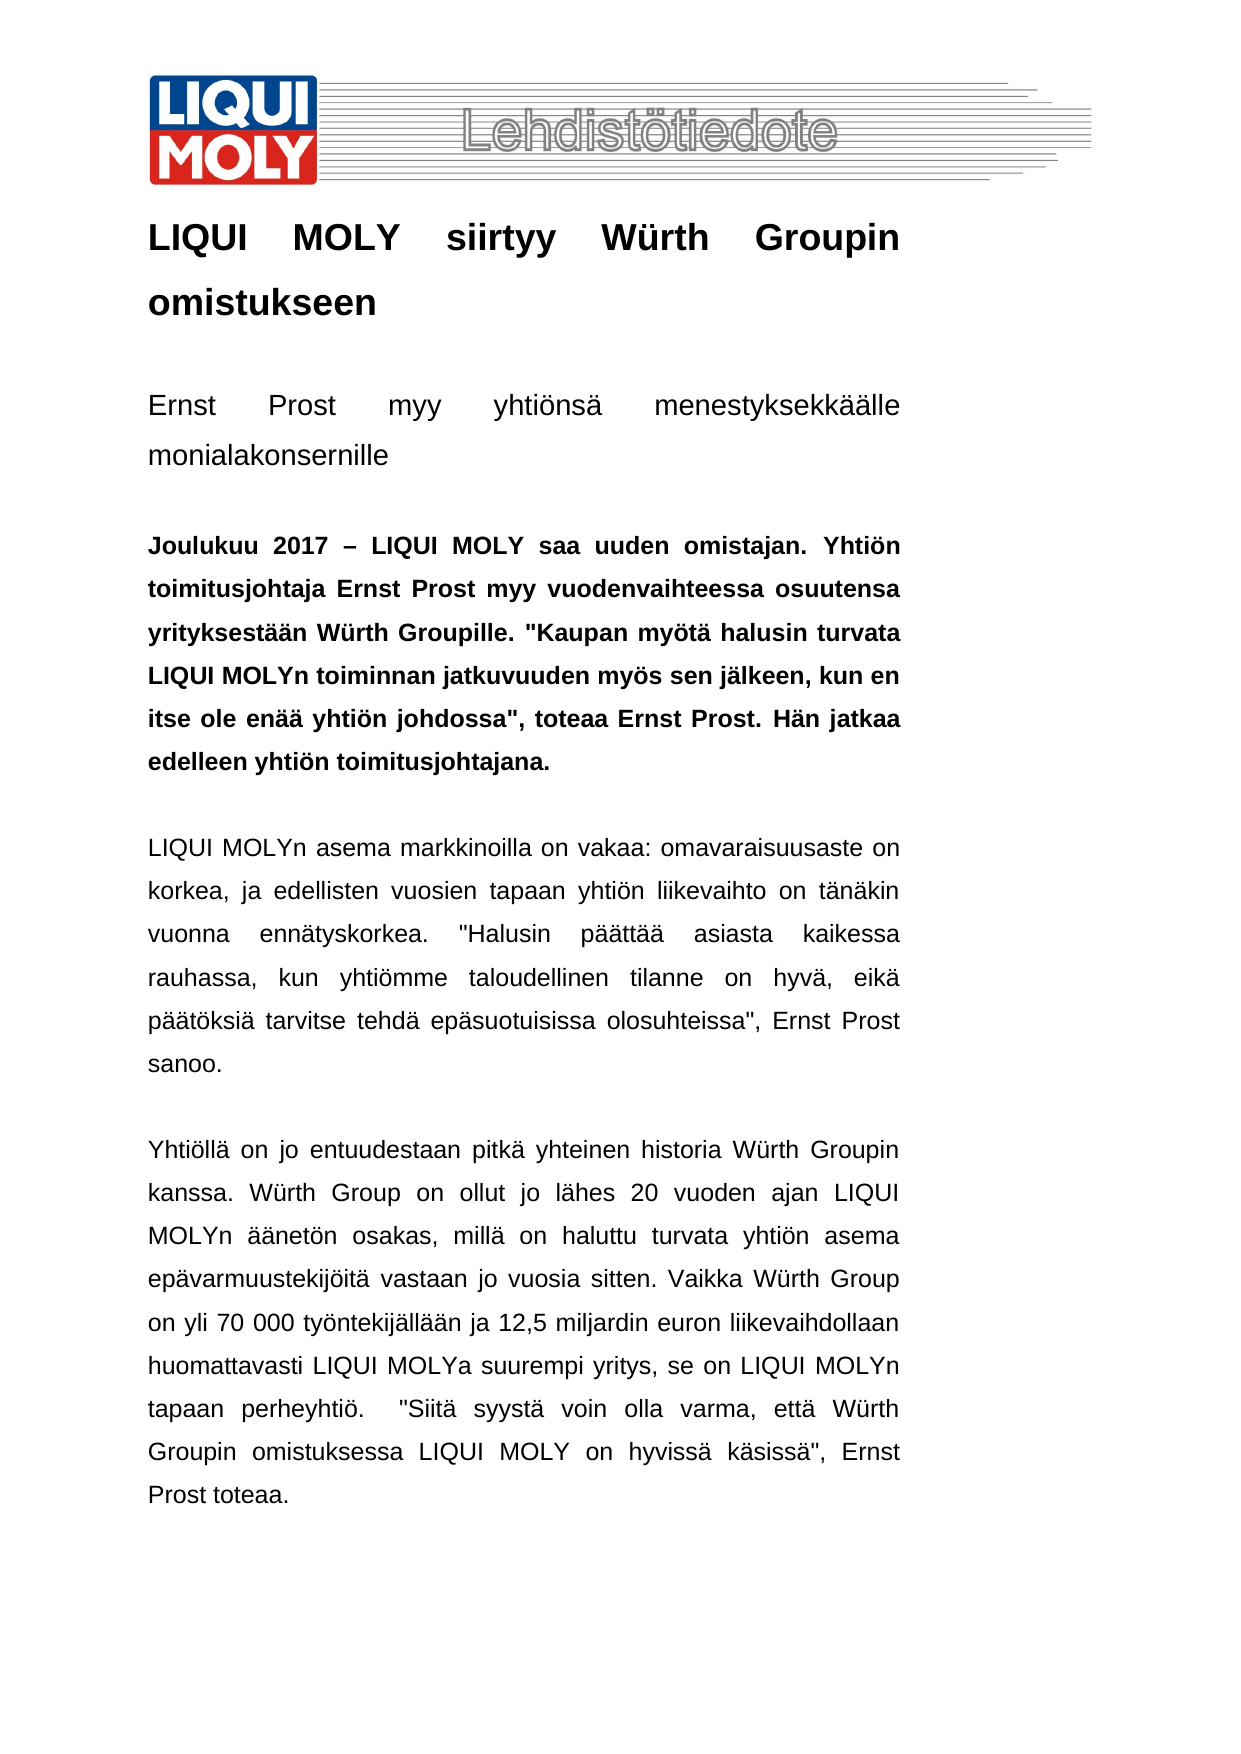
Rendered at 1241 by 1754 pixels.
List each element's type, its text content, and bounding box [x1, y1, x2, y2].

text Joulukuu 2017 – LIQUI MOLY saa uuden omistajan. Yhtiön toimitusjohtaja Ernst Prost myy vuodenvaihteessa osuutensa yrityksestään Würth Groupille. "Kaupan myötä halusin turvata LIQUI MOLYn toiminnan jatkuvuuden myös sen jälkeen, kun en itse ole enää yhtiön johdossa", toteaa Ernst Prost. Hän jatkaa edelleen yhtiön toimitusjohtajana. [148, 531, 901, 776]
picture [147, 73, 1092, 187]
text LIQUI MOLYn asema markkinoilla on vakaa: omavaraisuusaste on korkea, ja edellisten vuosien tapaan yhtiön liikevaihto on tänäkin vuonna ennätyskorkea. "Halusin päättää asiasta kaikessa rauhassa, kun yhtiömme taloudellinen tilanne on hyvä, eikä päätöksiä tarvitse tehdä epäsuotuisissa olosuhteissa", Ernst Prost sanoo. [148, 833, 901, 1077]
text Yhtiöllä on jo entuudestaan pitkä yhteinen historia Würth Groupin kanssa. Würth Group on ollut jo lähes 20 vuoden ajan LIQUI MOLYn äänetön osakas, millä on haluttu turvata yhtiön asema epävarmuustekijöitä vastaan jo vuosia sitten. Vaikka Würth Group on yli 70 000 työntekijällään ja 12,5 miljardin euron liikevaihdollaan huomattavasti LIQUI MOLYa suurempi yritys, se on LIQUI MOLYn tapaan perheyhtiö. "Siitä syystä voin olla varma, että Würth Groupin omistuksessa LIQUI MOLY on hyvissä käsissä", Ernst Prost toteaa. [148, 1135, 901, 1509]
text Ernst Prost myy yhtiönsä menestyksekkäälle monialakonsernille [148, 387, 901, 471]
text LIQUI MOLY siirtyy Würth Groupin omistukseen [148, 215, 901, 323]
